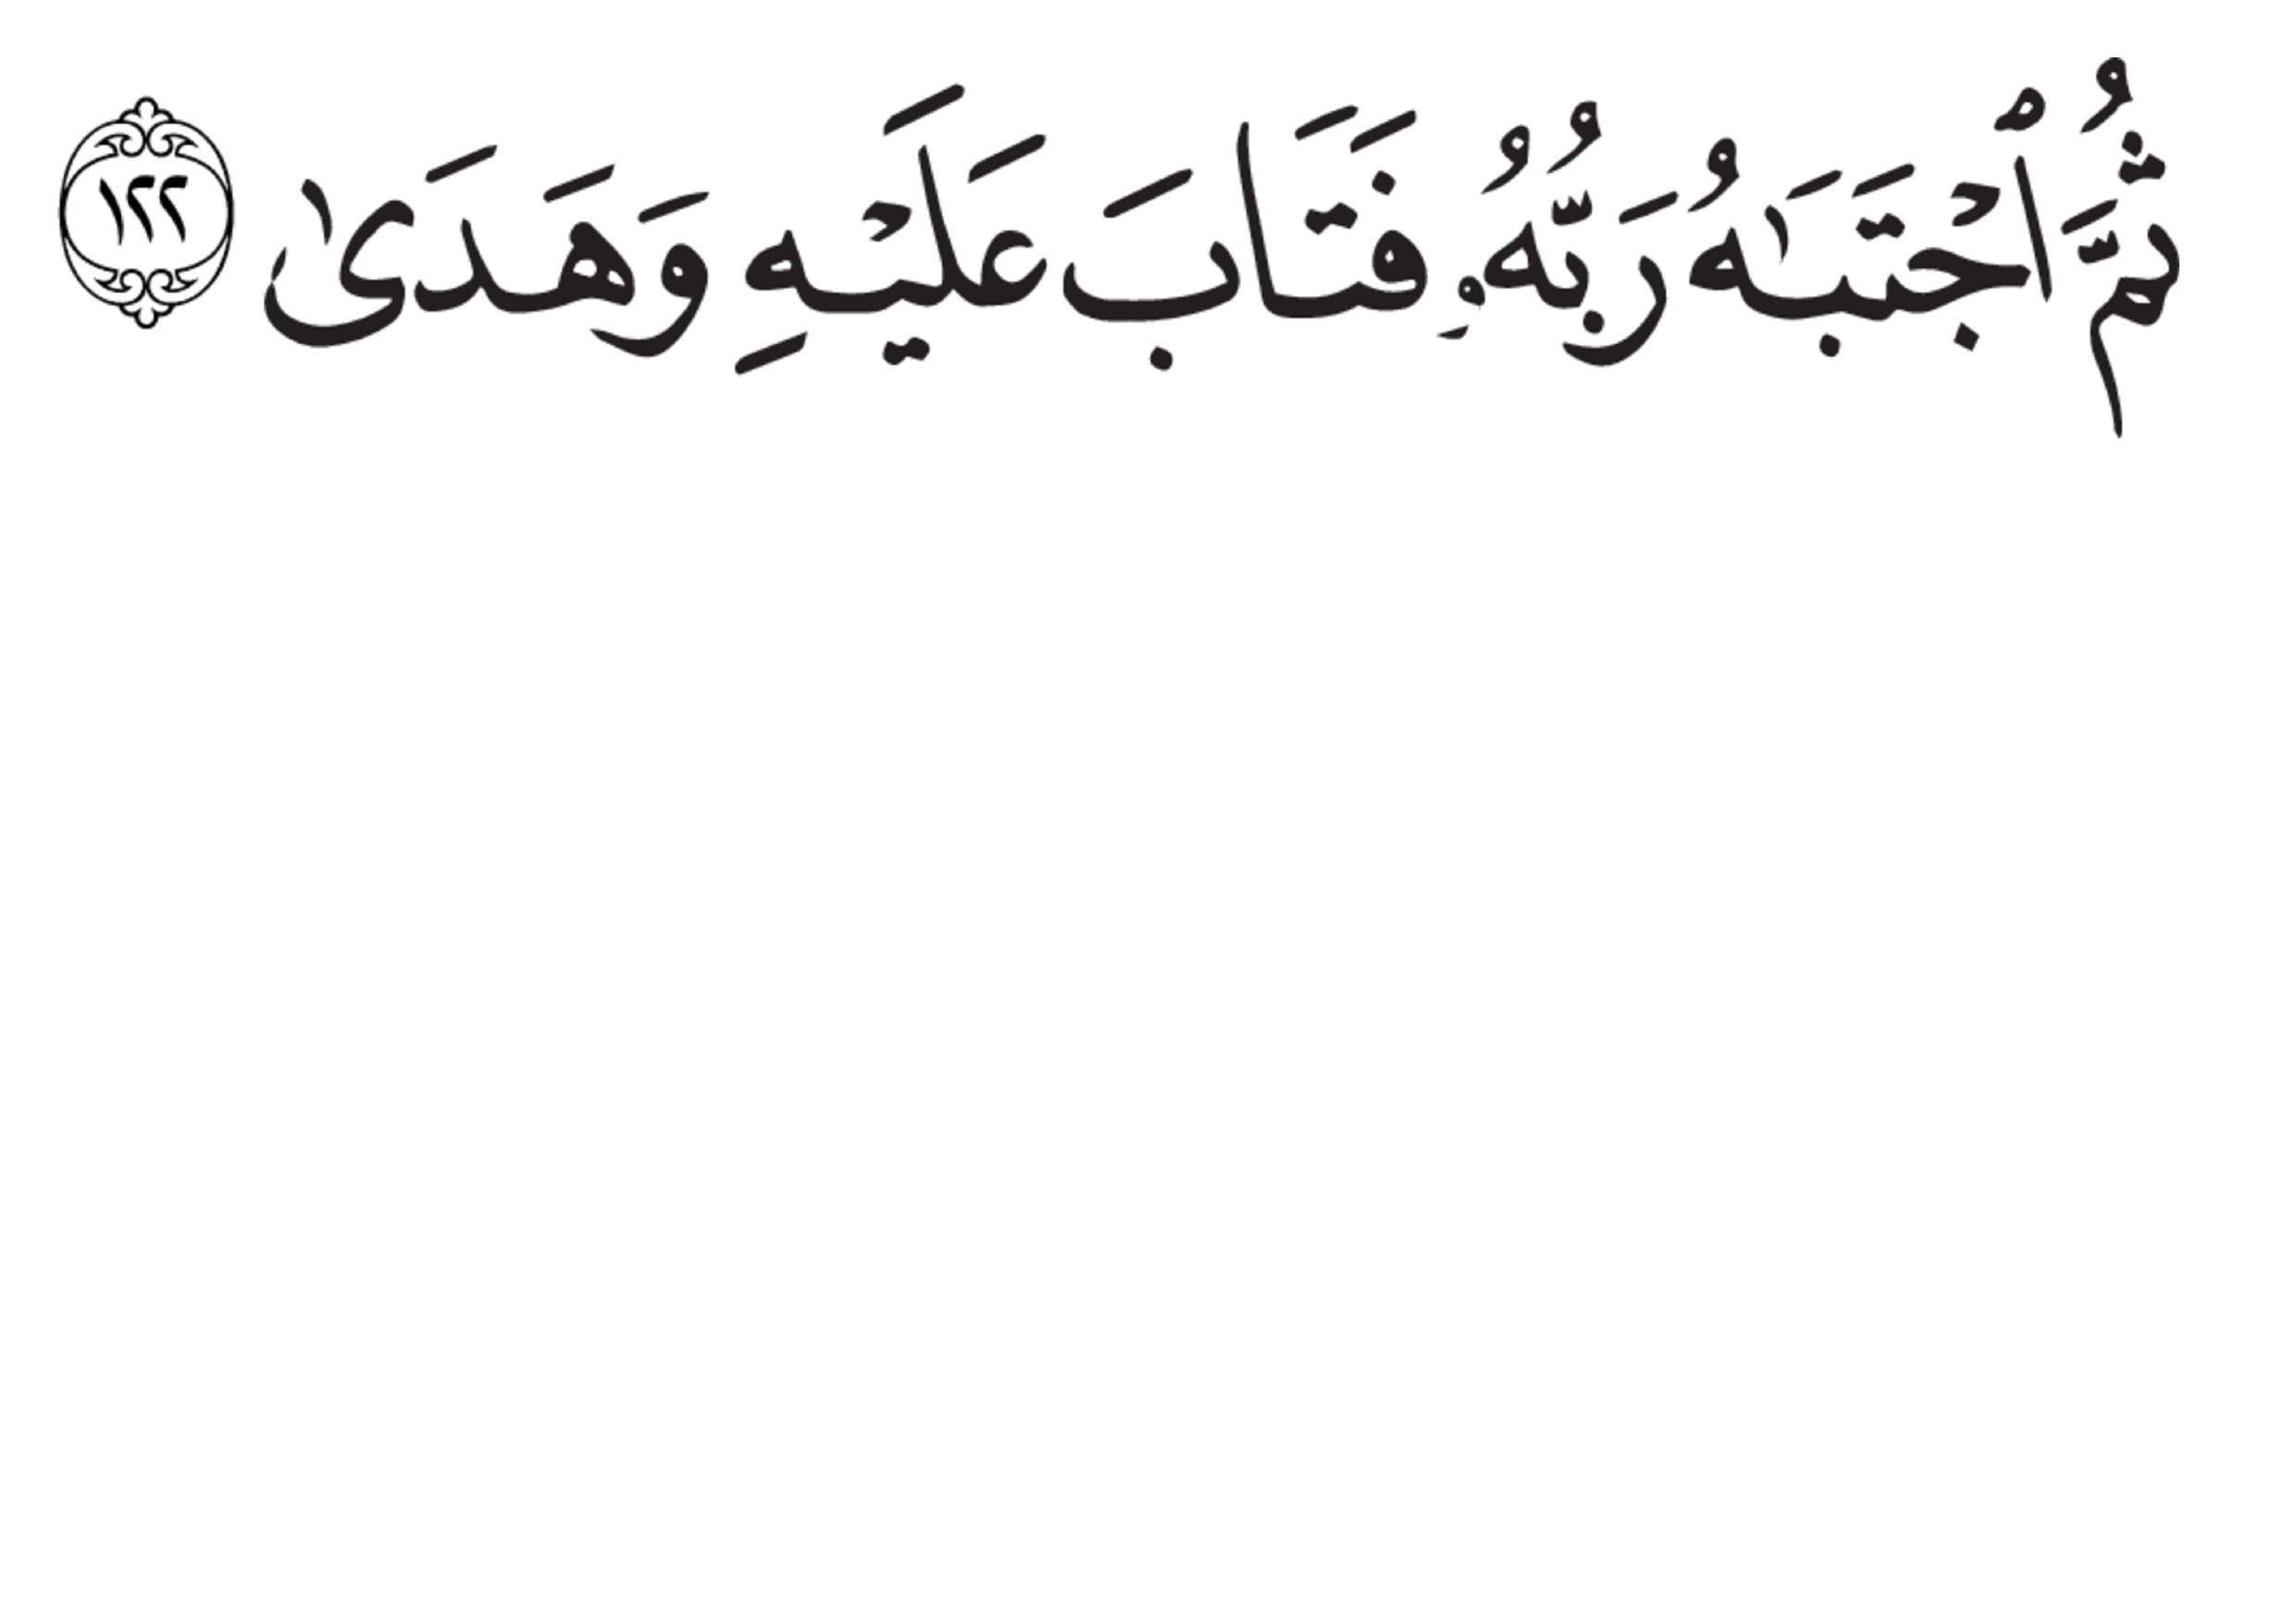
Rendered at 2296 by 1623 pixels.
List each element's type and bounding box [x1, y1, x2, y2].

picture [57, 57, 2179, 440]
